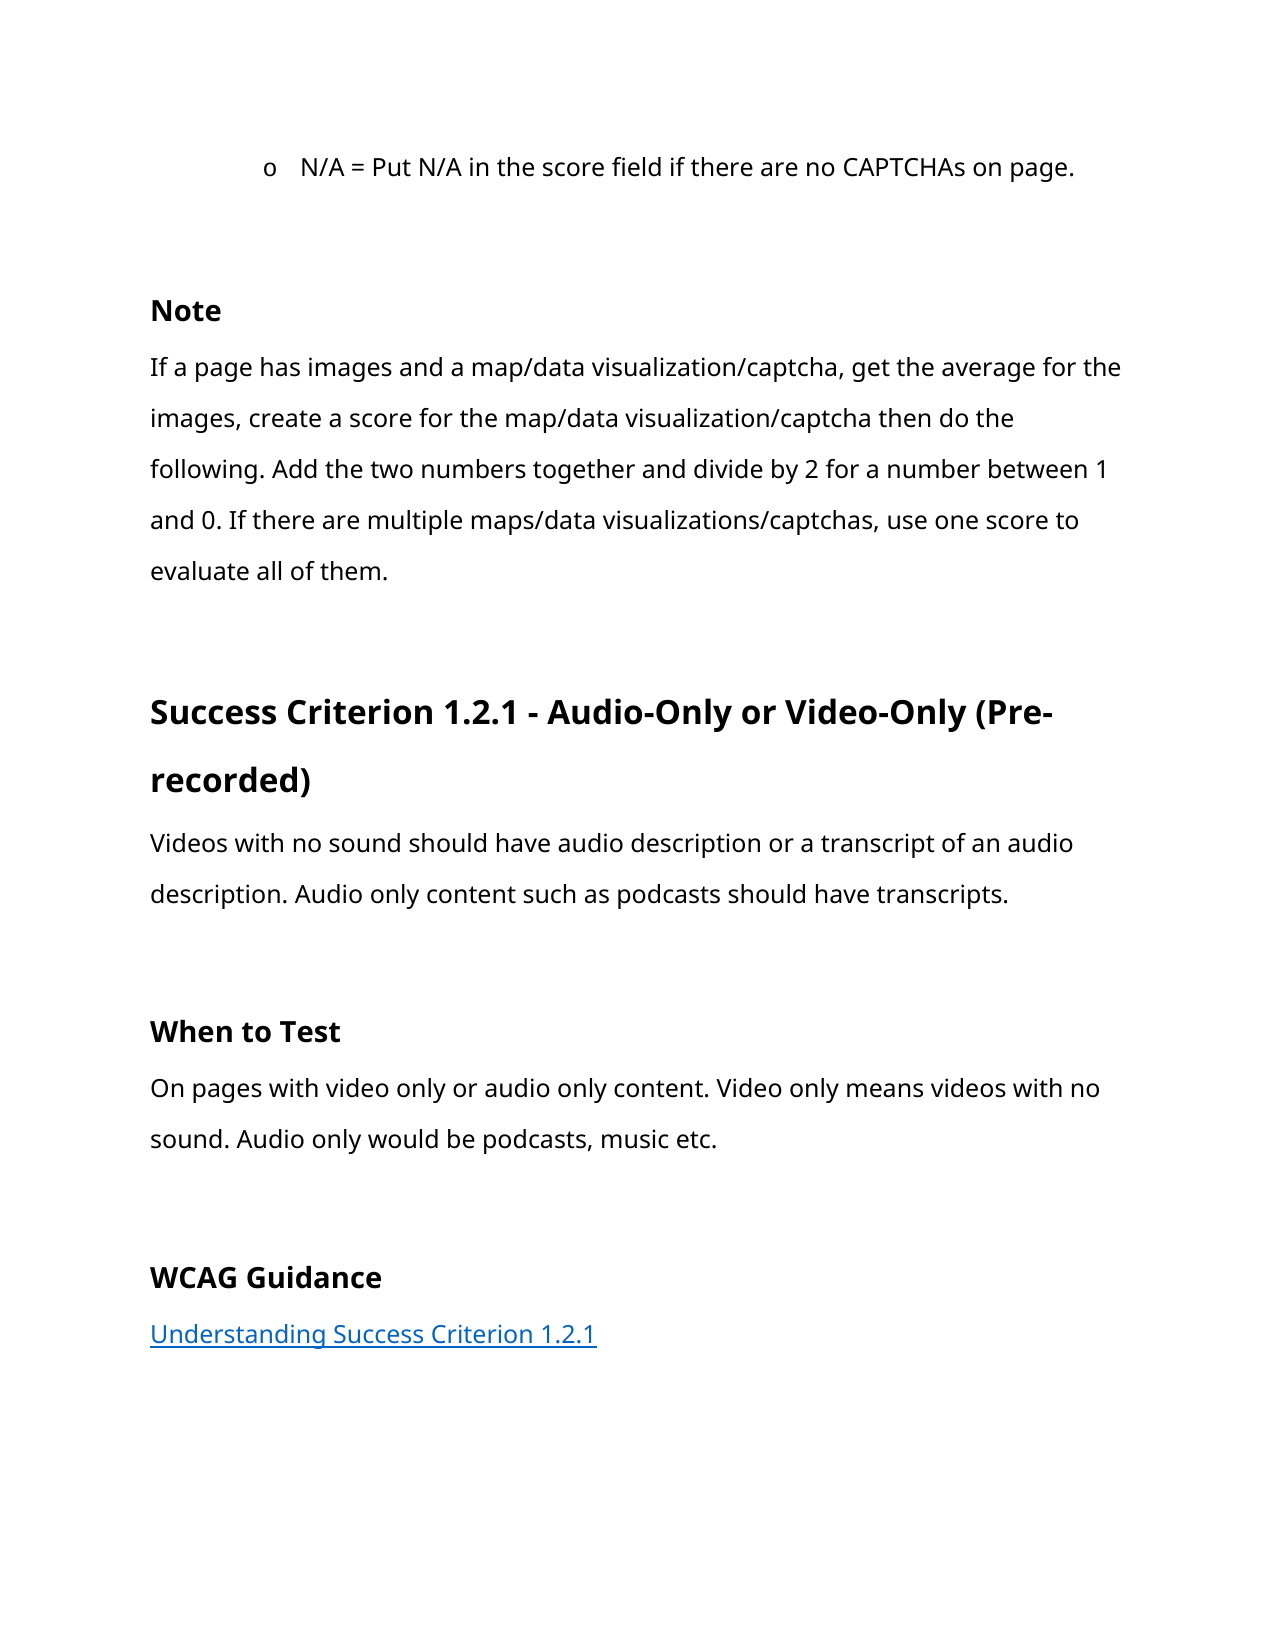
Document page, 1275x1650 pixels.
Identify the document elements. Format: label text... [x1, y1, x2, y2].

subtitle When to Test [150, 1012, 1125, 1051]
text If a page has images and a map/data visualization/captcha, get the average for the images, create a score for the map/data visualization/captcha then do the following. Add the two numbers together and divide by 2 for a number between 1 and 0. If there are multiple maps/data visualizations/captchas, use one score to evaluate all of them. [150, 349, 1125, 588]
subtitle Success Criterion 1.2.1 - Audio-Only or Video-Only (Pre-recorded) [150, 689, 1125, 802]
text Videos with no sound should have audio description or a transcript of an audio description. Audio only content such as podcasts should have transcripts. [150, 825, 1125, 910]
text Understanding Success Criterion 1.2.1 [150, 1317, 1125, 1351]
text On pages with video only or audio only content. Video only means videos with no sound. Audio only would be podcasts, music etc. [150, 1071, 1125, 1156]
subtitle Note [150, 290, 1125, 329]
list N/A = Put N/A in the score field if there are no CAPTCHAs on page. [262, 150, 1125, 184]
subtitle WCAG Guidance [150, 1258, 1125, 1297]
